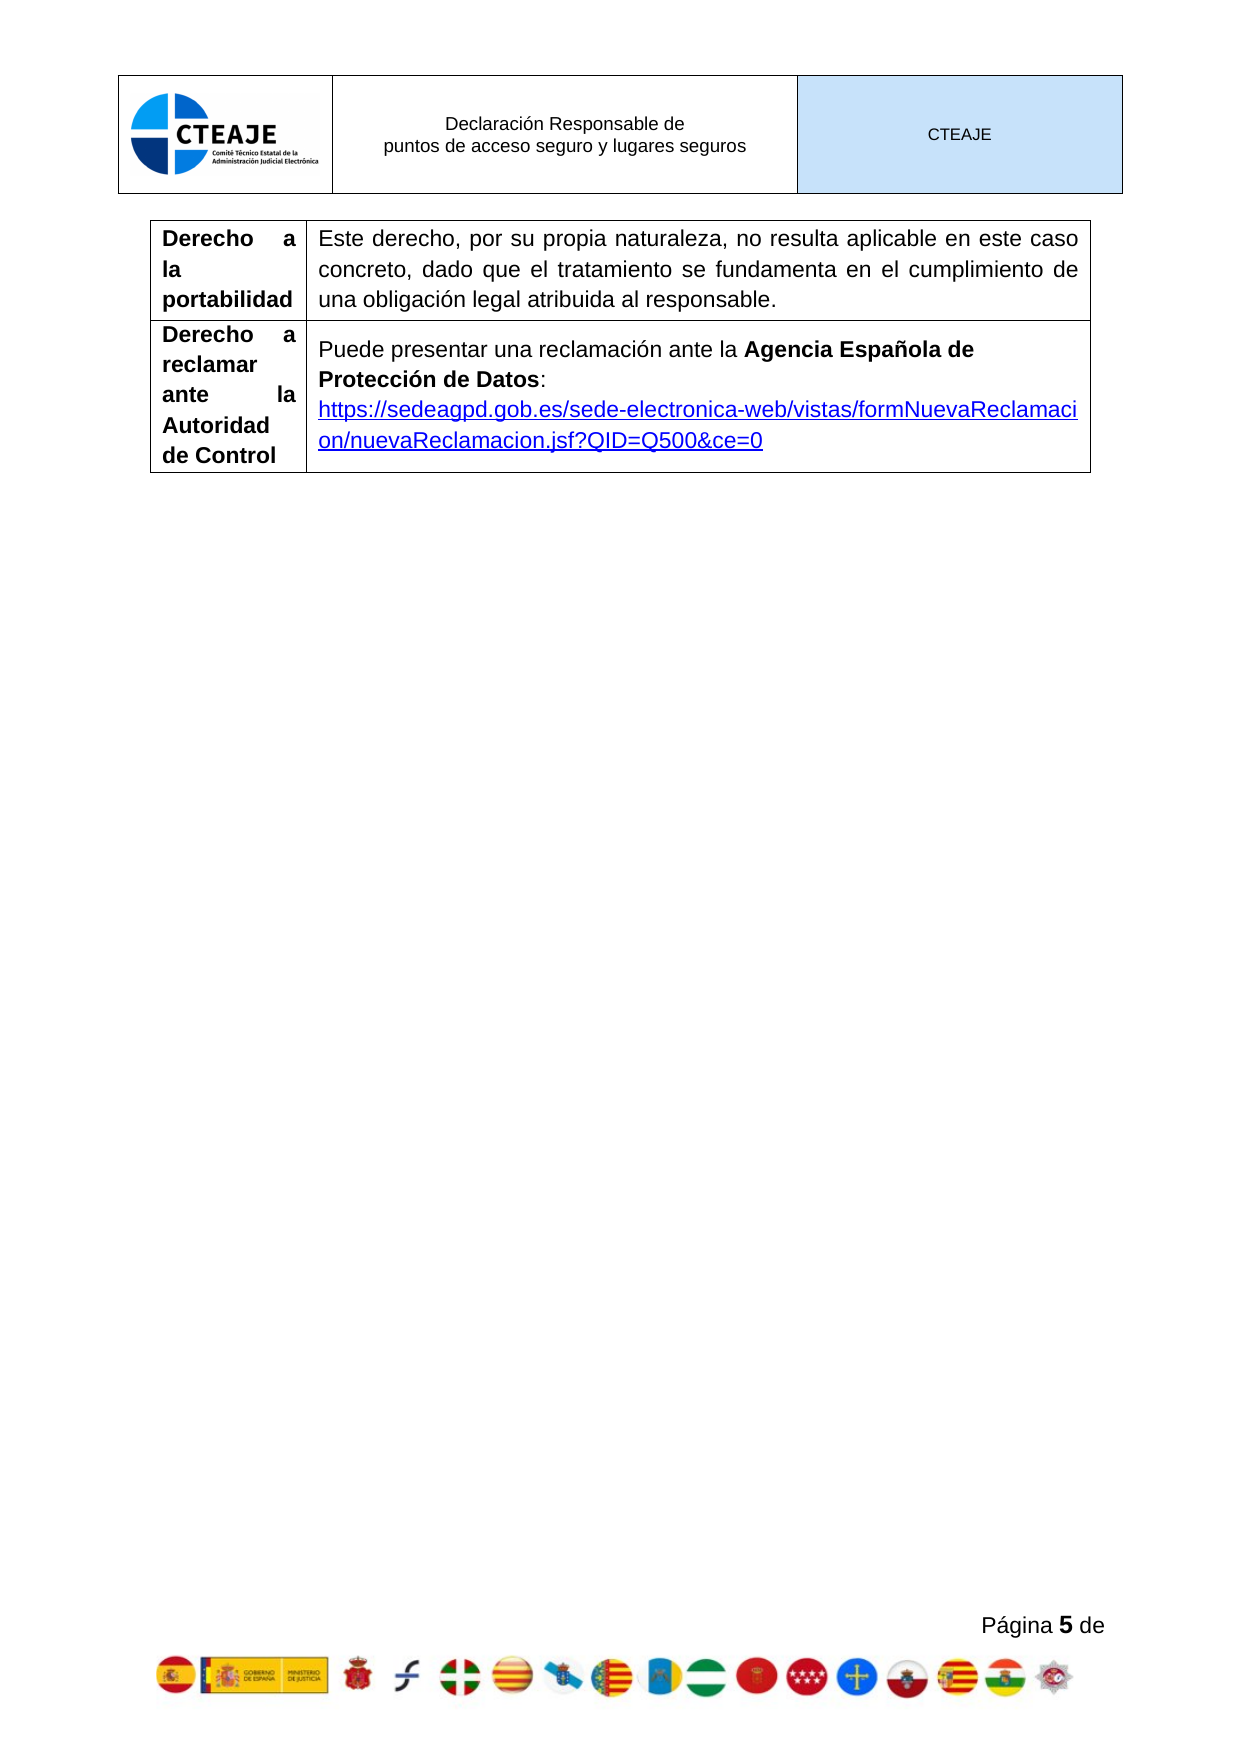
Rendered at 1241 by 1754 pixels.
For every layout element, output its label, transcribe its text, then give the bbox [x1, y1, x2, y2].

picture [156, 1639, 1074, 1711]
table_cell Derecho a la portabilidad [151, 221, 306, 320]
table_cell Este derecho, por su propia naturaleza, no resulta aplicable en este caso concreto, dado que el tratamiento se fundamenta en el cumplimiento de una obligación legal atribuida al responsable. [307, 221, 1090, 320]
table_cell Derecho a reclamar ante la Autoridad de Control [151, 321, 306, 472]
picture [130, 93, 320, 176]
table_cell Puede presentar una reclamación ante la Agencia Española de Protección de Datos: https://sedeagpd.gob.es/sede-electronica-web/vistas/formNuevaReclamacion/nuevaReclamacion.jsf?QID=Q500&ce=0 [307, 321, 1090, 472]
